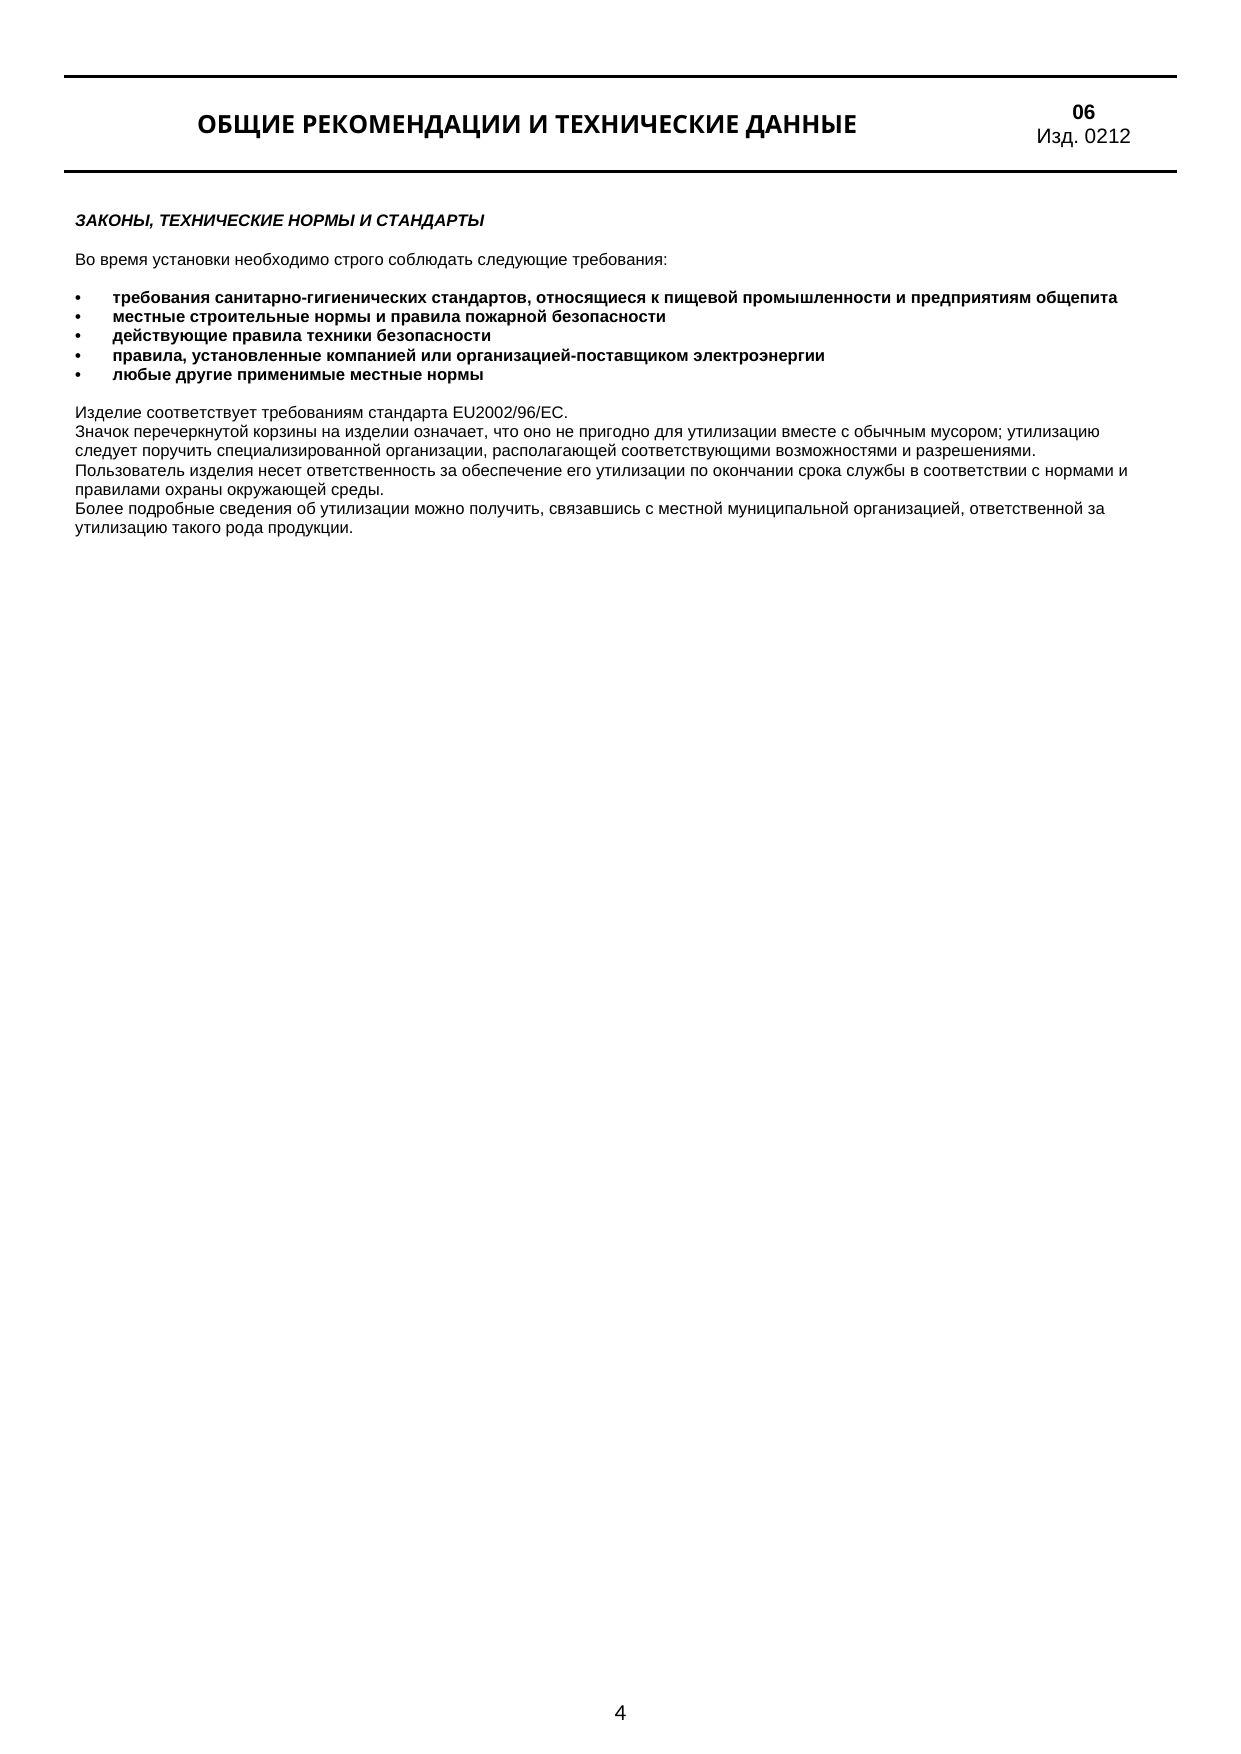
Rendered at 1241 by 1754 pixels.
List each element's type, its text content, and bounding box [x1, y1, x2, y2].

list правила, установленные компанией или организацией-поставщиком электроэнергии [75, 345, 1165, 364]
text Во время установки необходимо строго соблюдать следующие требования: [75, 249, 1165, 269]
table_header 06 Изд. 0212 [991, 78, 1177, 170]
text Более подробные сведения об утилизации можно получить, связавшись с местной муниципальной организацией, ответственной за утилизацию такого рода продукции. [75, 499, 1165, 537]
text Пользователь изделия несет ответственность за обеспечение его утилизации по окончании срока службы в соответствии с нормами и правилами охраны окружающей среды. [75, 460, 1165, 499]
table_header ОБЩИЕ РЕКОМЕНДАЦИИ И ТЕХНИЧЕСКИЕ ДАННЫЕ [64, 78, 991, 170]
list требования санитарно-гигиенических стандартов, относящиеся к пищевой промышленности и предприятиям общепита [75, 288, 1165, 307]
list местные строительные нормы и правила пожарной безопасности [75, 307, 1165, 326]
list любые другие применимые местные нормы [75, 364, 1165, 384]
text Значок перечеркнутой корзины на изделии означает, что оно не пригодно для утилизации вместе с обычным мусором; утилизацию следует поручить специализированной организации, располагающей соответствующими возможностями и разрешениями. [75, 422, 1165, 460]
list действующие правила техники безопасности [75, 326, 1165, 345]
text ЗАКОНЫ, ТЕХНИЧЕСКИЕ НОРМЫ И СТАНДАРТЫ [75, 211, 1165, 230]
text Изделие соответствует требованиям стандарта EU2002/96/EC. [75, 403, 1165, 422]
